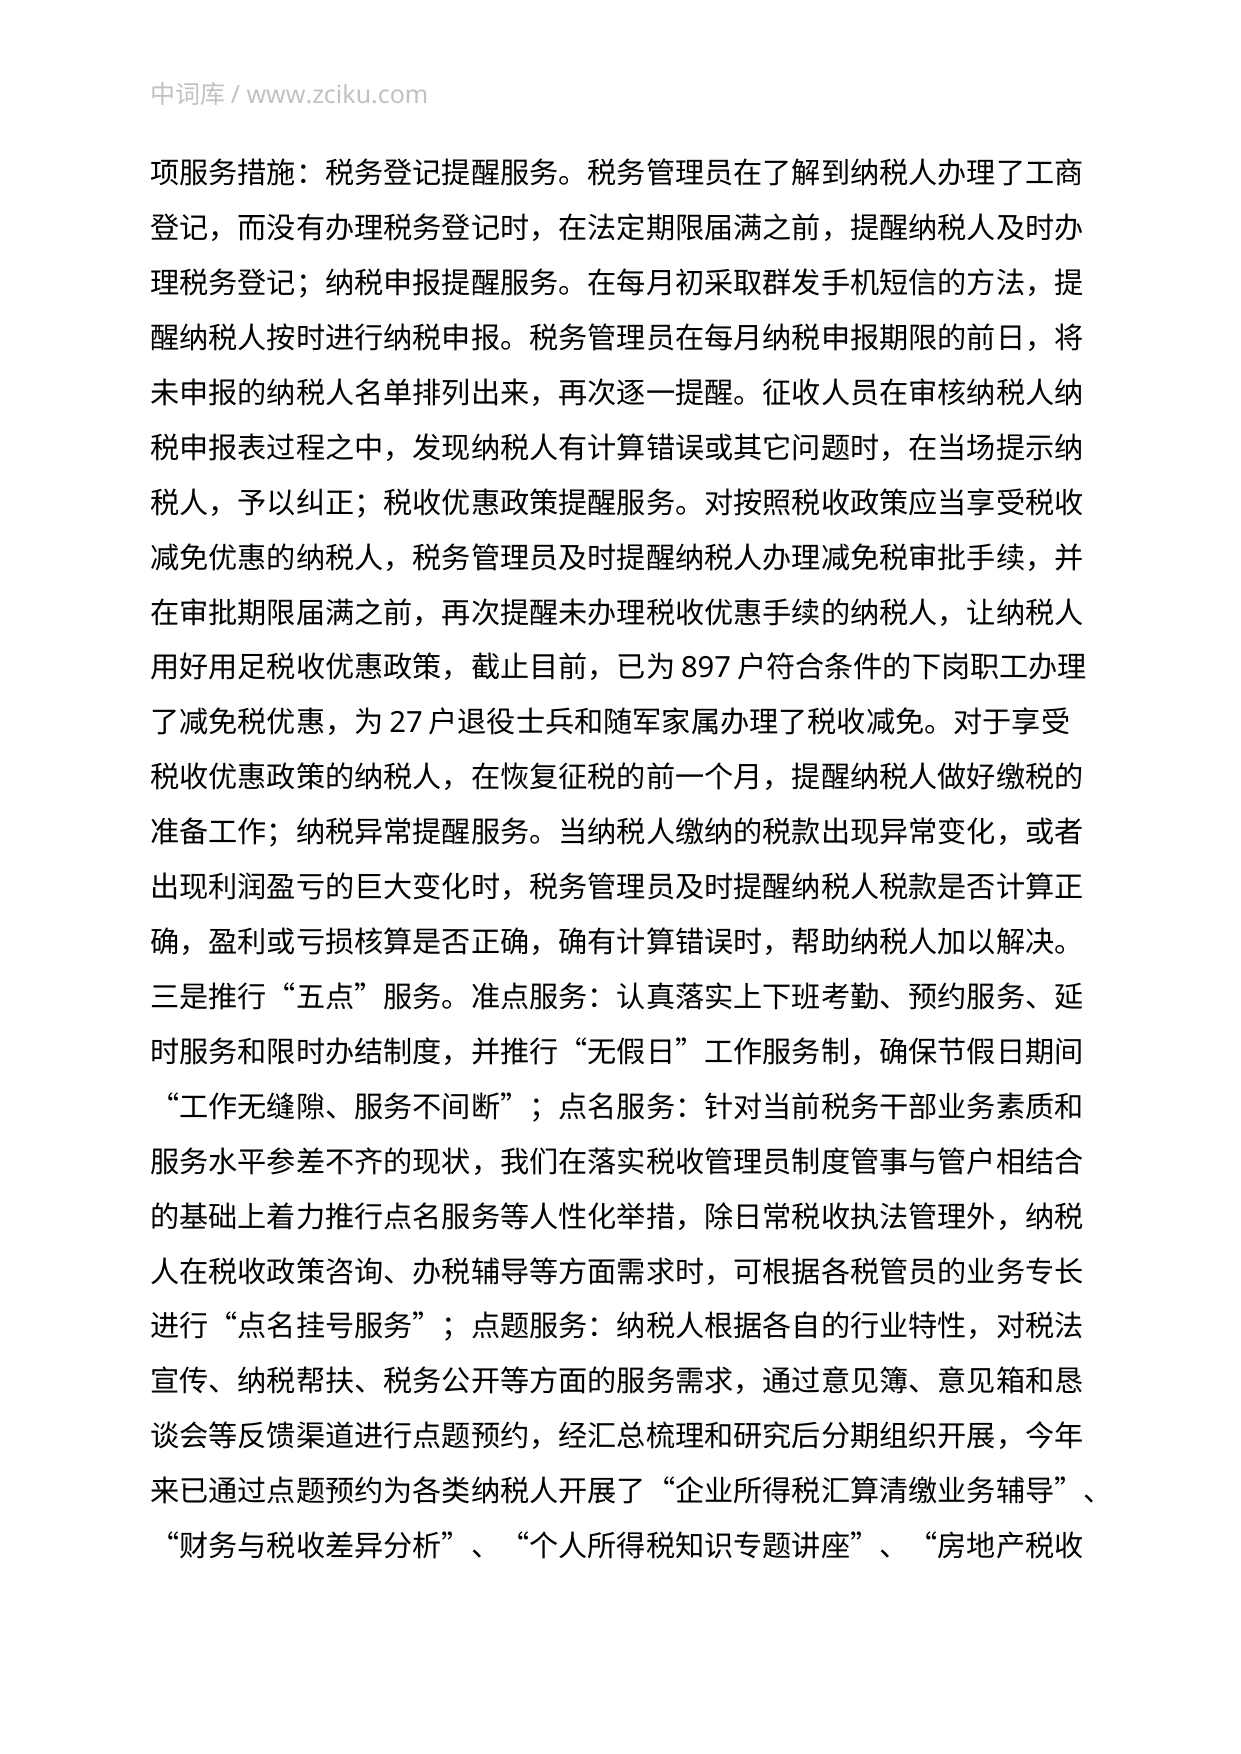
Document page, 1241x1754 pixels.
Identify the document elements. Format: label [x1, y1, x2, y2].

text [150, 150, 1090, 1565]
